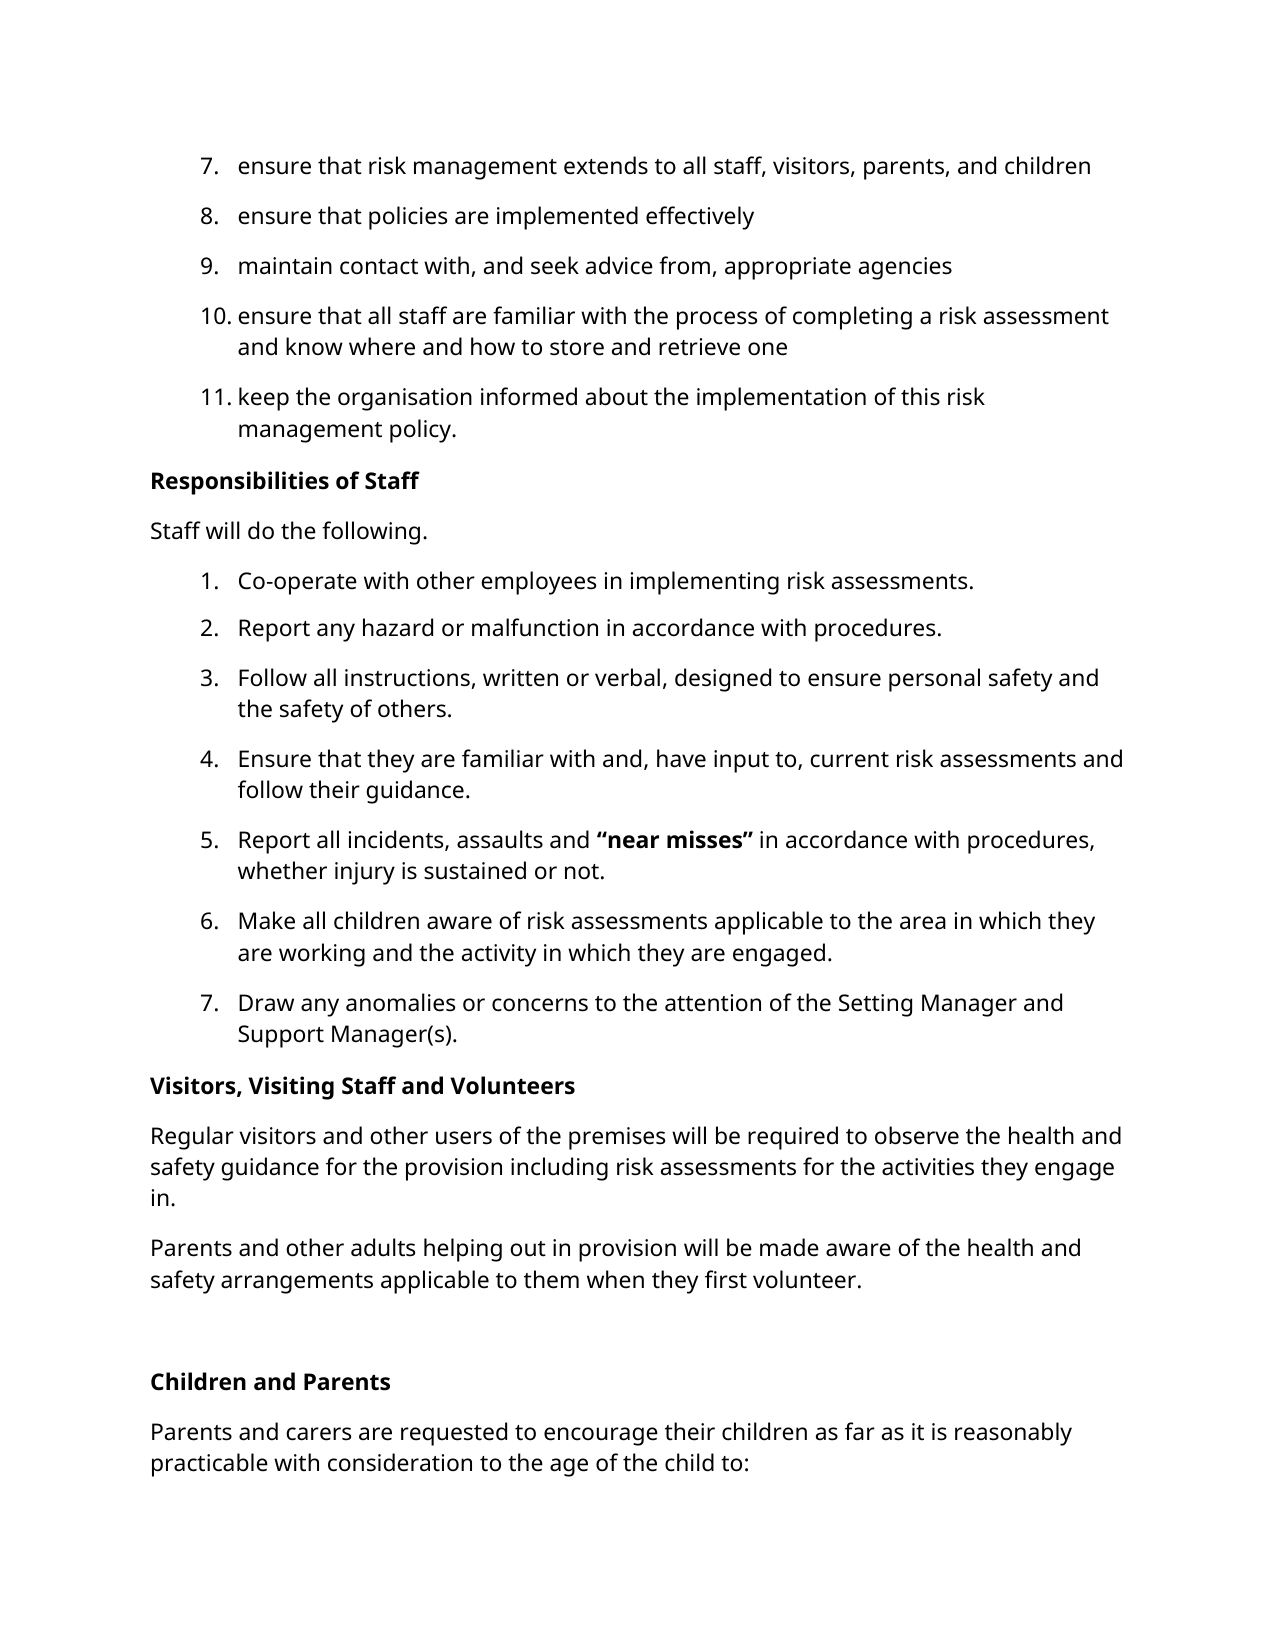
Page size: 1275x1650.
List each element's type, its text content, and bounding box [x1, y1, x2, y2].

list Co-operate with other employees in implementing risk assessments. [200, 564, 1125, 596]
text Parents and carers are requested to encourage their children as far as it is reasonably practicable with consideration to the age of the child to: [150, 1416, 1125, 1478]
list Ensure that they are familiar with and, have input to, current risk assessments and follow their guidance. [200, 743, 1125, 805]
list ensure that policies are implemented effectively [200, 200, 1125, 231]
list ensure that all staff are familiar with the process of completing a risk assessment and know where and how to store and retrieve one [200, 300, 1125, 362]
list Report any hazard or malfunction in accordance with procedures. [200, 611, 1125, 643]
text Regular visitors and other users of the premises will be required to observe the health and safety guidance for the provision including risk assessments for the activities they engage in. [150, 1120, 1125, 1213]
subtitle Responsibilities of Staff [150, 464, 1125, 496]
text Staff will do the following. [150, 514, 1125, 546]
text Parents and other adults helping out in provision will be made aware of the health and safety arrangements applicable to them when they first volunteer. [150, 1232, 1125, 1295]
list Report all incidents, assaults and “near misses” in accordance with procedures, whether injury is sustained or not. [200, 824, 1125, 886]
list ensure that risk management extends to all staff, visitors, parents, and children [200, 150, 1125, 181]
list keep the organisation informed about the implementation of this risk management policy. [200, 381, 1125, 444]
list Make all children aware of risk assessments applicable to the area in which they are working and the activity in which they are engaged. [200, 905, 1125, 968]
subtitle Children and Parents [150, 1366, 1125, 1397]
list Draw any anomalies or concerns to the attention of the Setting Manager and Support Manager(s). [200, 986, 1125, 1049]
list maintain contact with, and seek advice from, appropriate agencies [200, 250, 1125, 281]
subtitle Visitors, Visiting Staff and Volunteers [150, 1070, 1125, 1101]
list Follow all instructions, written or verbal, designed to ensure personal safety and the safety of others. [200, 661, 1125, 724]
